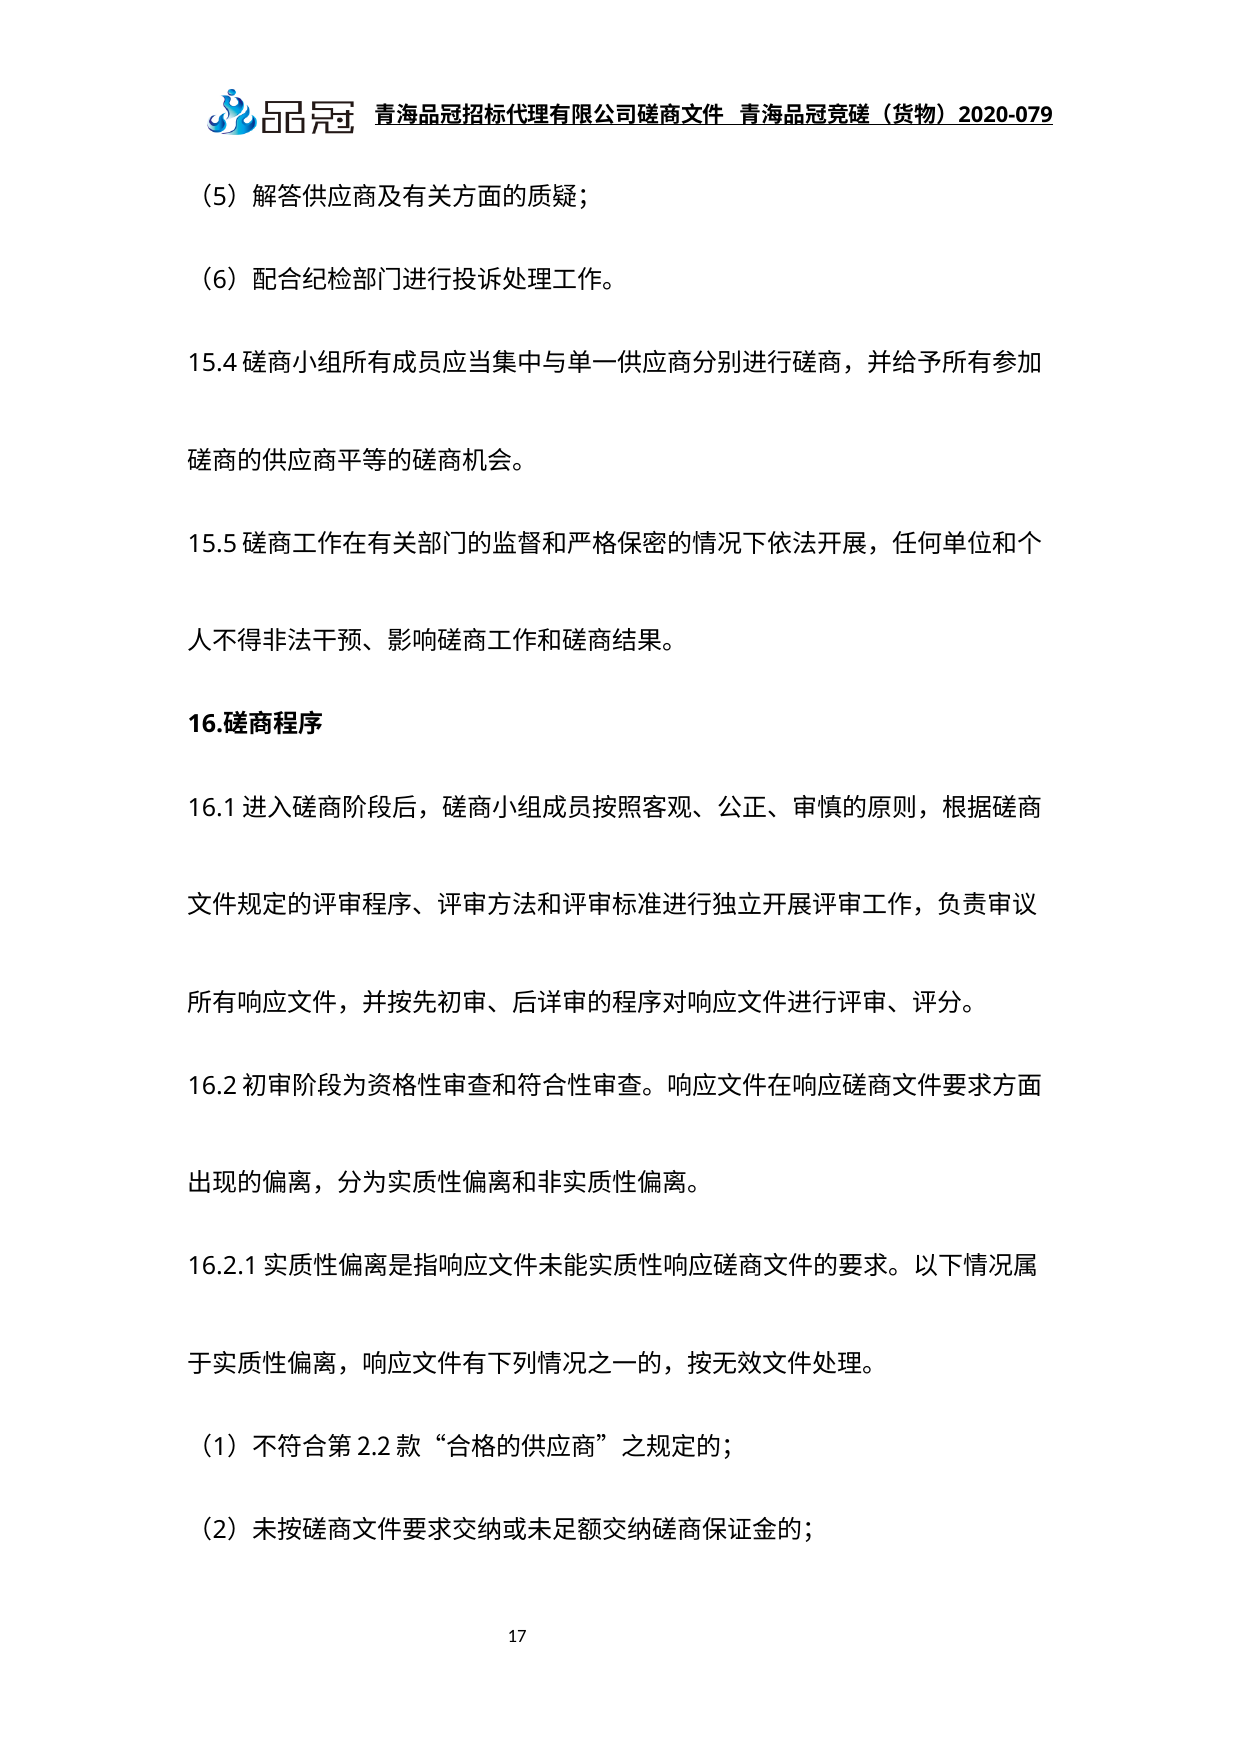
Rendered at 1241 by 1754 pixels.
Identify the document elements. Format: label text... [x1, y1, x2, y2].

text 15.5磋商工作在有关部门的监督和严格保密的情况下依法开展，任何单位和个人不得非法干预、影响磋商工作和磋商结果。 [187, 509, 1053, 671]
text 16.磋商程序 [187, 689, 1053, 754]
text （2）未按磋商文件要求交纳或未足额交纳磋商保证金的； [187, 1495, 1053, 1560]
picture [204, 87, 359, 137]
text 15.4磋商小组所有成员应当集中与单一供应商分别进行磋商，并给予所有参加磋商的供应商平等的磋商机会。 [187, 328, 1053, 491]
text 16.2初审阶段为资格性审查和符合性审查。响应文件在响应磋商文件要求方面出现的偏离，分为实质性偏离和非实质性偏离。 [187, 1051, 1053, 1213]
text （5）解答供应商及有关方面的质疑； [187, 162, 1053, 227]
text （6）配合纪检部门进行投诉处理工作。 [187, 245, 1053, 310]
text 16.2.1实质性偏离是指响应文件未能实质性响应磋商文件的要求。以下情况属于实质性偏离，响应文件有下列情况之一的，按无效文件处理。 [187, 1231, 1053, 1394]
text 16.1进入磋商阶段后，磋商小组成员按照客观、公正、审慎的原则，根据磋商文件规定的评审程序、评审方法和评审标准进行独立开展评审工作，负责审议所有响应文件，并按先初审、后详审的程序对响应文件进行评审、评分。 [187, 773, 1053, 1033]
text （1）不符合第2.2款“合格的供应商”之规定的； [187, 1412, 1053, 1477]
